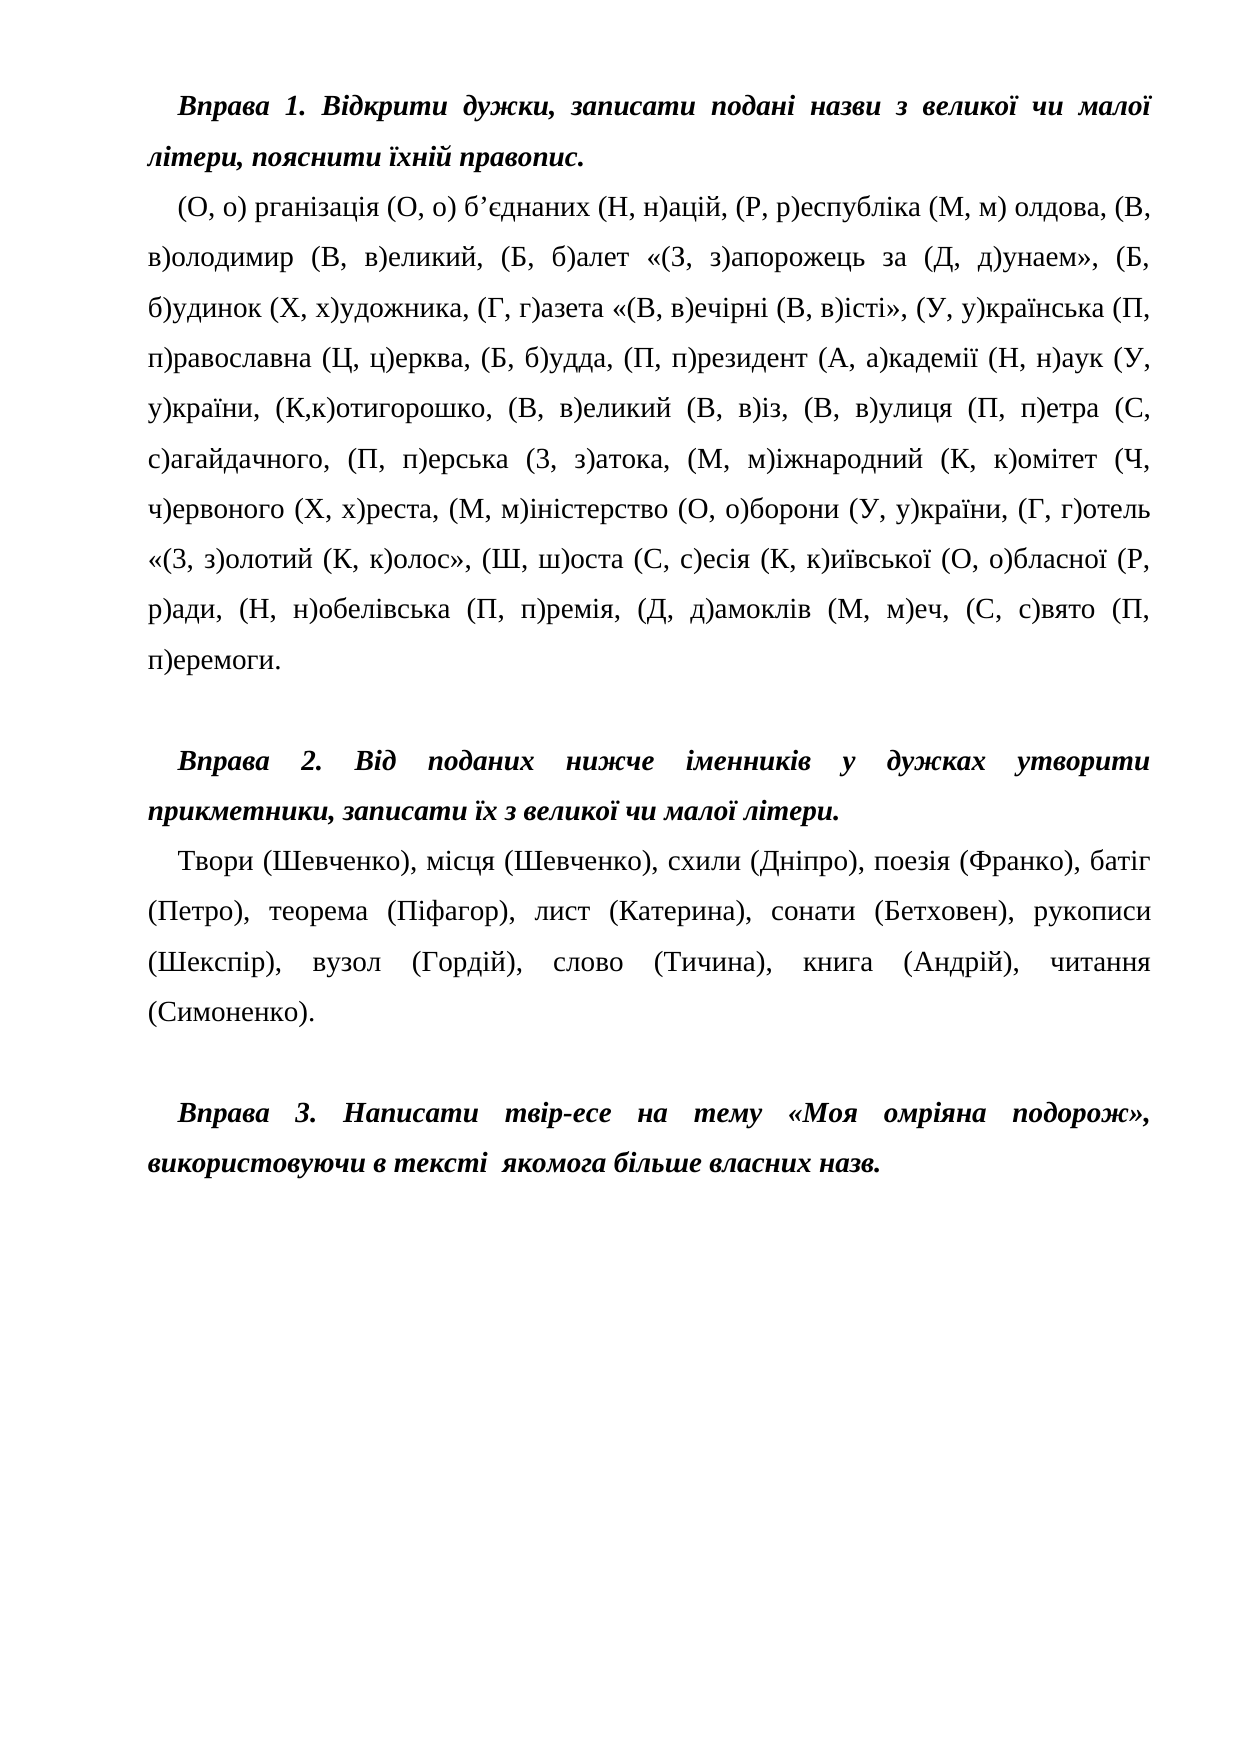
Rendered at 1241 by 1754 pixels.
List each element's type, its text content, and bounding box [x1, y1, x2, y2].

text Вправа 2. Від поданих нижче іменників у дужках утворити прикметники, записати їх з великої чи малої літери. [148, 743, 1152, 826]
text Вправа 3. Написати твір-есе на тему «Моя омріяна подорож», використовуючи в тексті якомога більше власних назв. [148, 1095, 1152, 1179]
text Твори (Шевченко), місця (Шевченко), схили (Дніпро), поезія (Франко), батіг (Петро), теорема (Піфагор), лист (Катерина), сонати (Бетховен), рукописи (Шекспір), вузол (Гордій), слово (Тичина), книга (Андрій), читання (Симоненко). [148, 843, 1152, 1028]
text Вправа 1. Відкрити дужки, записати подані назви з великої чи малої літери, пояснити їхній правопис. [148, 88, 1152, 172]
text (О, о) рганізація (О, о) бʼєднаних (Н, н)ацій, (Р, р)еспубліка (М, м) олдова, (В, в)олодимир (В, в)еликий, (Б, б)алет «(З, з)апорожець за (Д, д)унаем», (Б, б)удинок (X, х)удожника, (Г, г)азета «(В, в)ечірні (В, в)істі», (У, у)країнська (П, п)равославна (Ц, ц)ерква, (Б, б)удда, (П, п)резидент (А, а)кадемії (Н, н)аук (У, у)країни, (К,к)отигорошко, (В, в)еликий (В, в)із, (В, в)улиця (П, п)етра (С, с)агайдачного, (П, п)ерська (3, з)атока, (М, м)іжнародний (К, к)омітет (Ч, ч)ервоного (Х, х)реста, (М, м)іністерство (О, о)борони (У, у)країни, (Г, г)отель «(3, з)олотий (К, к)олос», (Ш, ш)оста (С, с)есія (К, к)иївської (О, о)бласної (Р, р)ади, (Н, н)обелівська (П, п)ремія, (Д, д)амоклів (М, м)еч, (С, с)вято (П, п)еремоги. [148, 189, 1152, 676]
